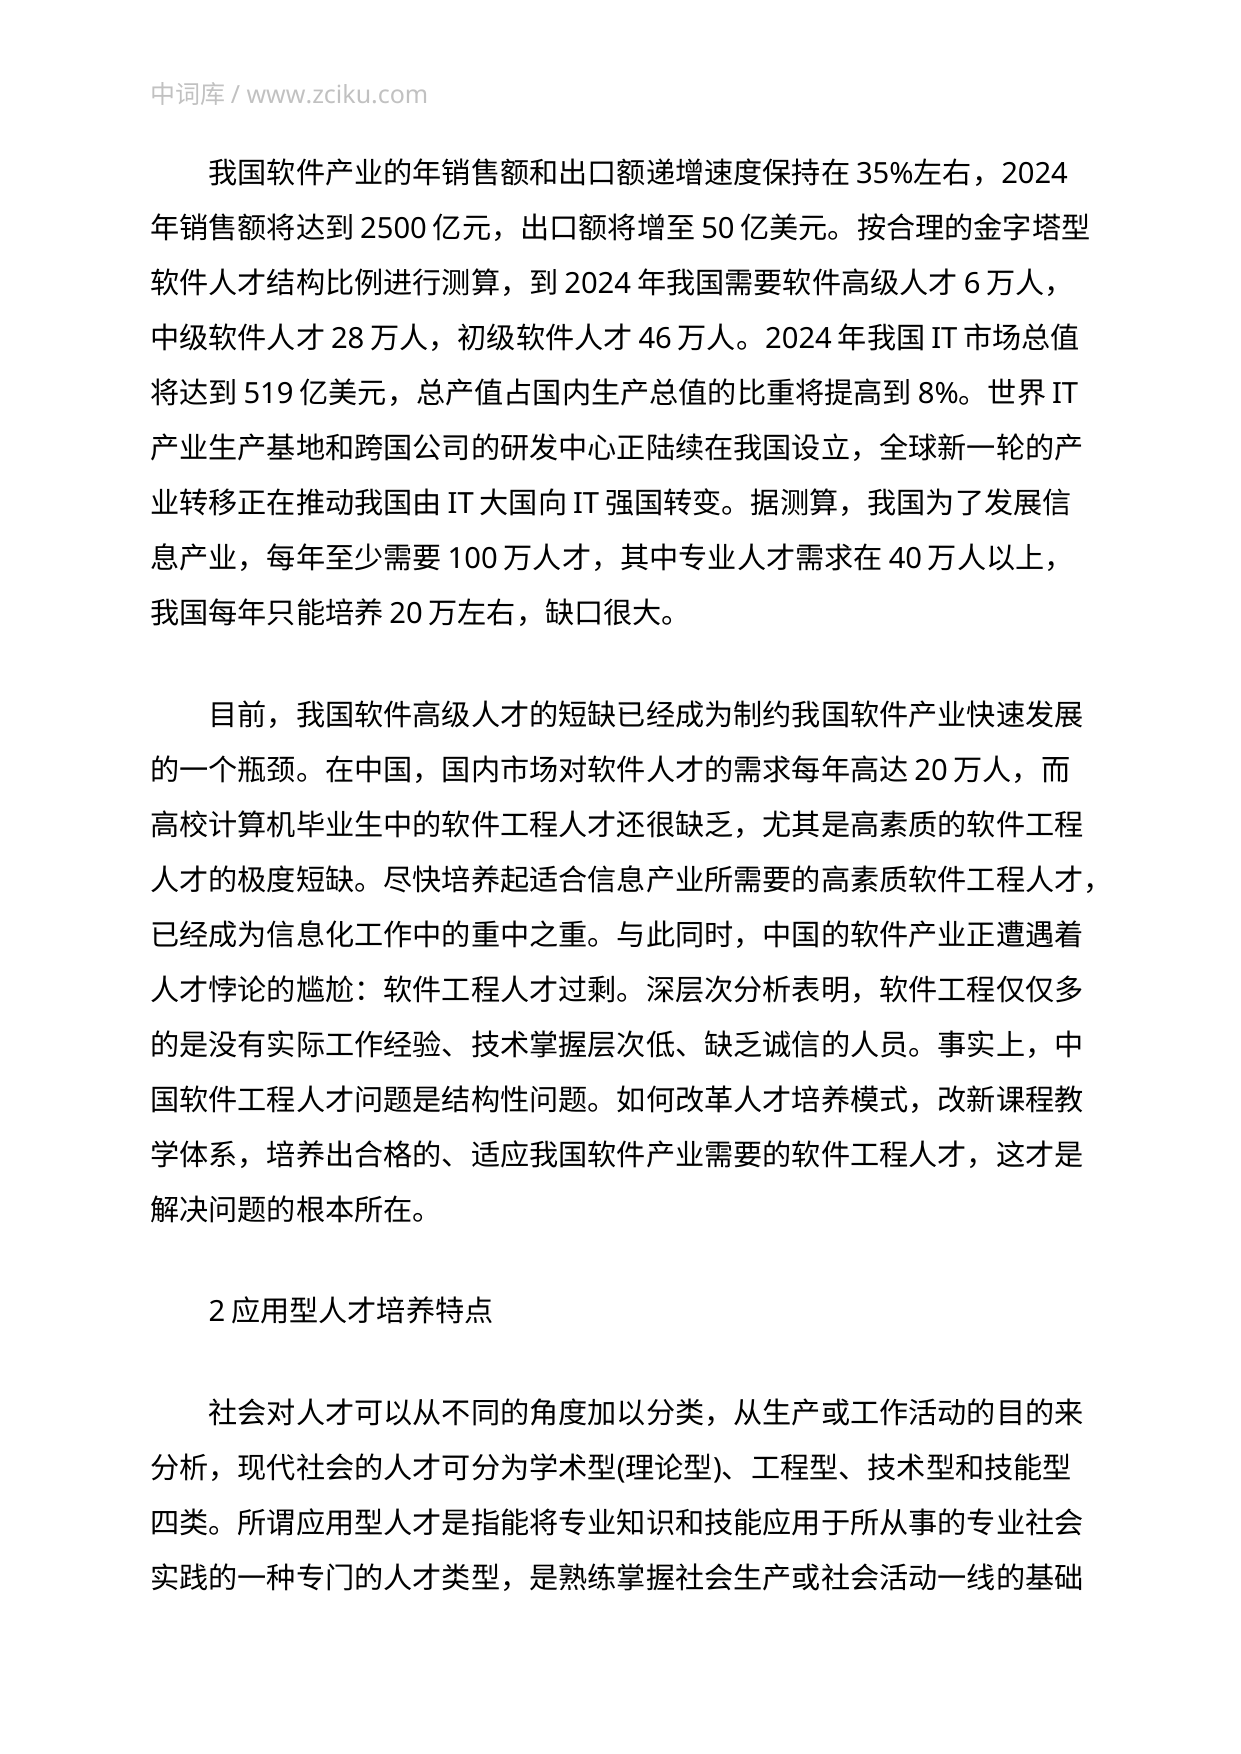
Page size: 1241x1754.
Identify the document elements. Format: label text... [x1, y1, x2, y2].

text 2应用型人才培养特点 [150, 1288, 1090, 1330]
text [150, 1390, 1090, 1597]
text 我国软件产业的年销售额和出口额递增速度保持在35%左右，2024年销售额将达到2500亿元，出口额将增至50亿美元。按合理的金字塔型软件人才结构比例进行测算，到2024年我国需要软件高级人才6万人，中级软件人才28万人，初级软件人才46万人。2024年我国IT市场总值将达到519亿美元，总产值占国内生产总值的比重将提高到8%。世界IT产业生产基地和跨国公司的研发中心正陆续在我国设立，全球新一轮的产业转移正在推动我国由IT大国向IT强国转变。据测算，我国为了发展信息产业，每年至少需要100万人才，其中专业人才需求在40万人以上，我国每年只能培养20万左右，缺口很大。 [150, 150, 1090, 632]
text 目前，我国软件高级人才的短缺已经成为制约我国软件产业快速发展的一个瓶颈。在中国，国内市场对软件人才的需求每年高达20万人，而高校计算机毕业生中的软件工程人才还很缺乏，尤其是高素质的软件工程人才的极度短缺。尽快培养起适合信息产业所需要的高素质软件工程人才，已经成为信息化工作中的重中之重。与此同时，中国的软件产业正遭遇着人才悖论的尴尬：软件工程人才过剩。深层次分析表明，软件工程仅仅多的是没有实际工作经验、技术掌握层次低、缺乏诚信的人员。事实上，中国软件工程人才问题是结构性问题。如何改革人才培养模式，改新课程教学体系，培养出合格的、适应我国软件产业需要的软件工程人才，这才是解决问题的根本所在。 [150, 692, 1090, 1228]
